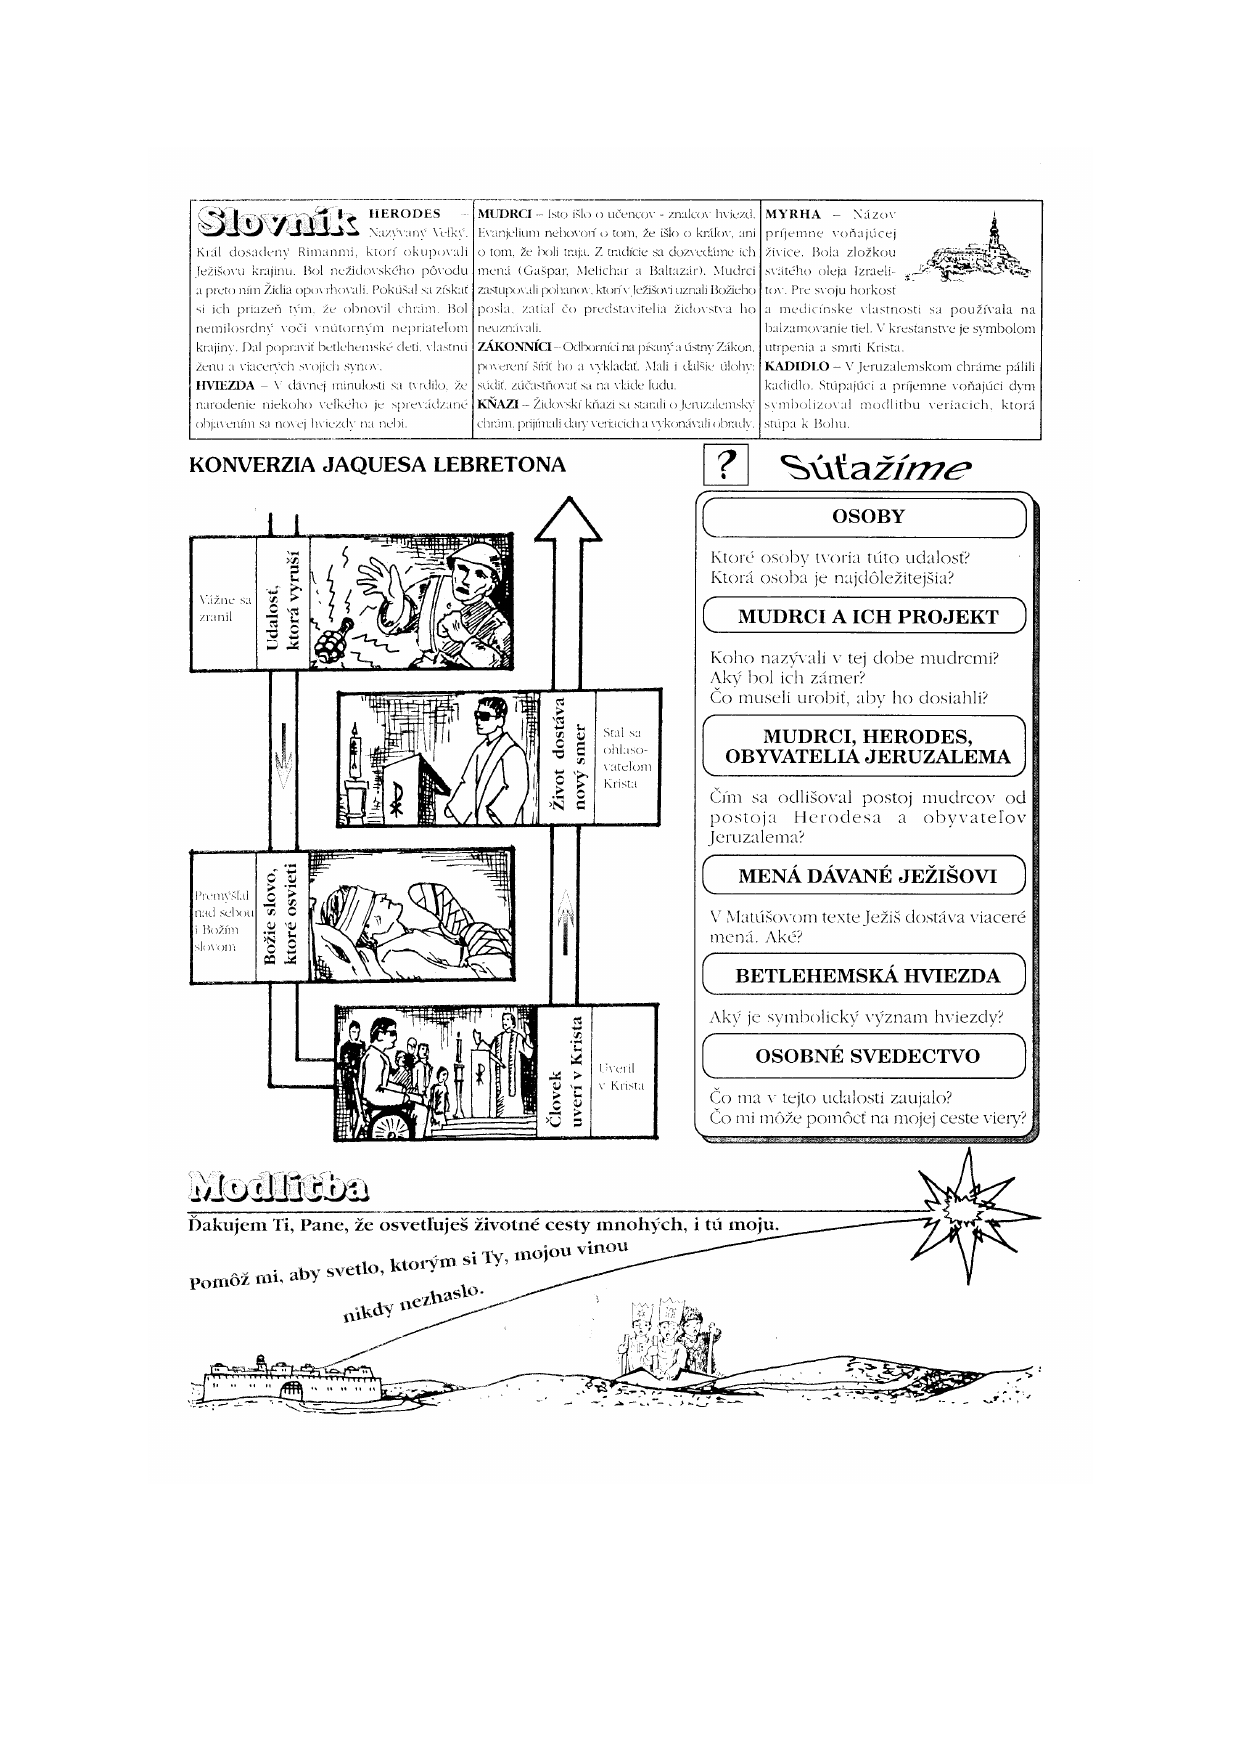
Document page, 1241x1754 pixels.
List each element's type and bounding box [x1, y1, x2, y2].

picture [147, 147, 1093, 1484]
